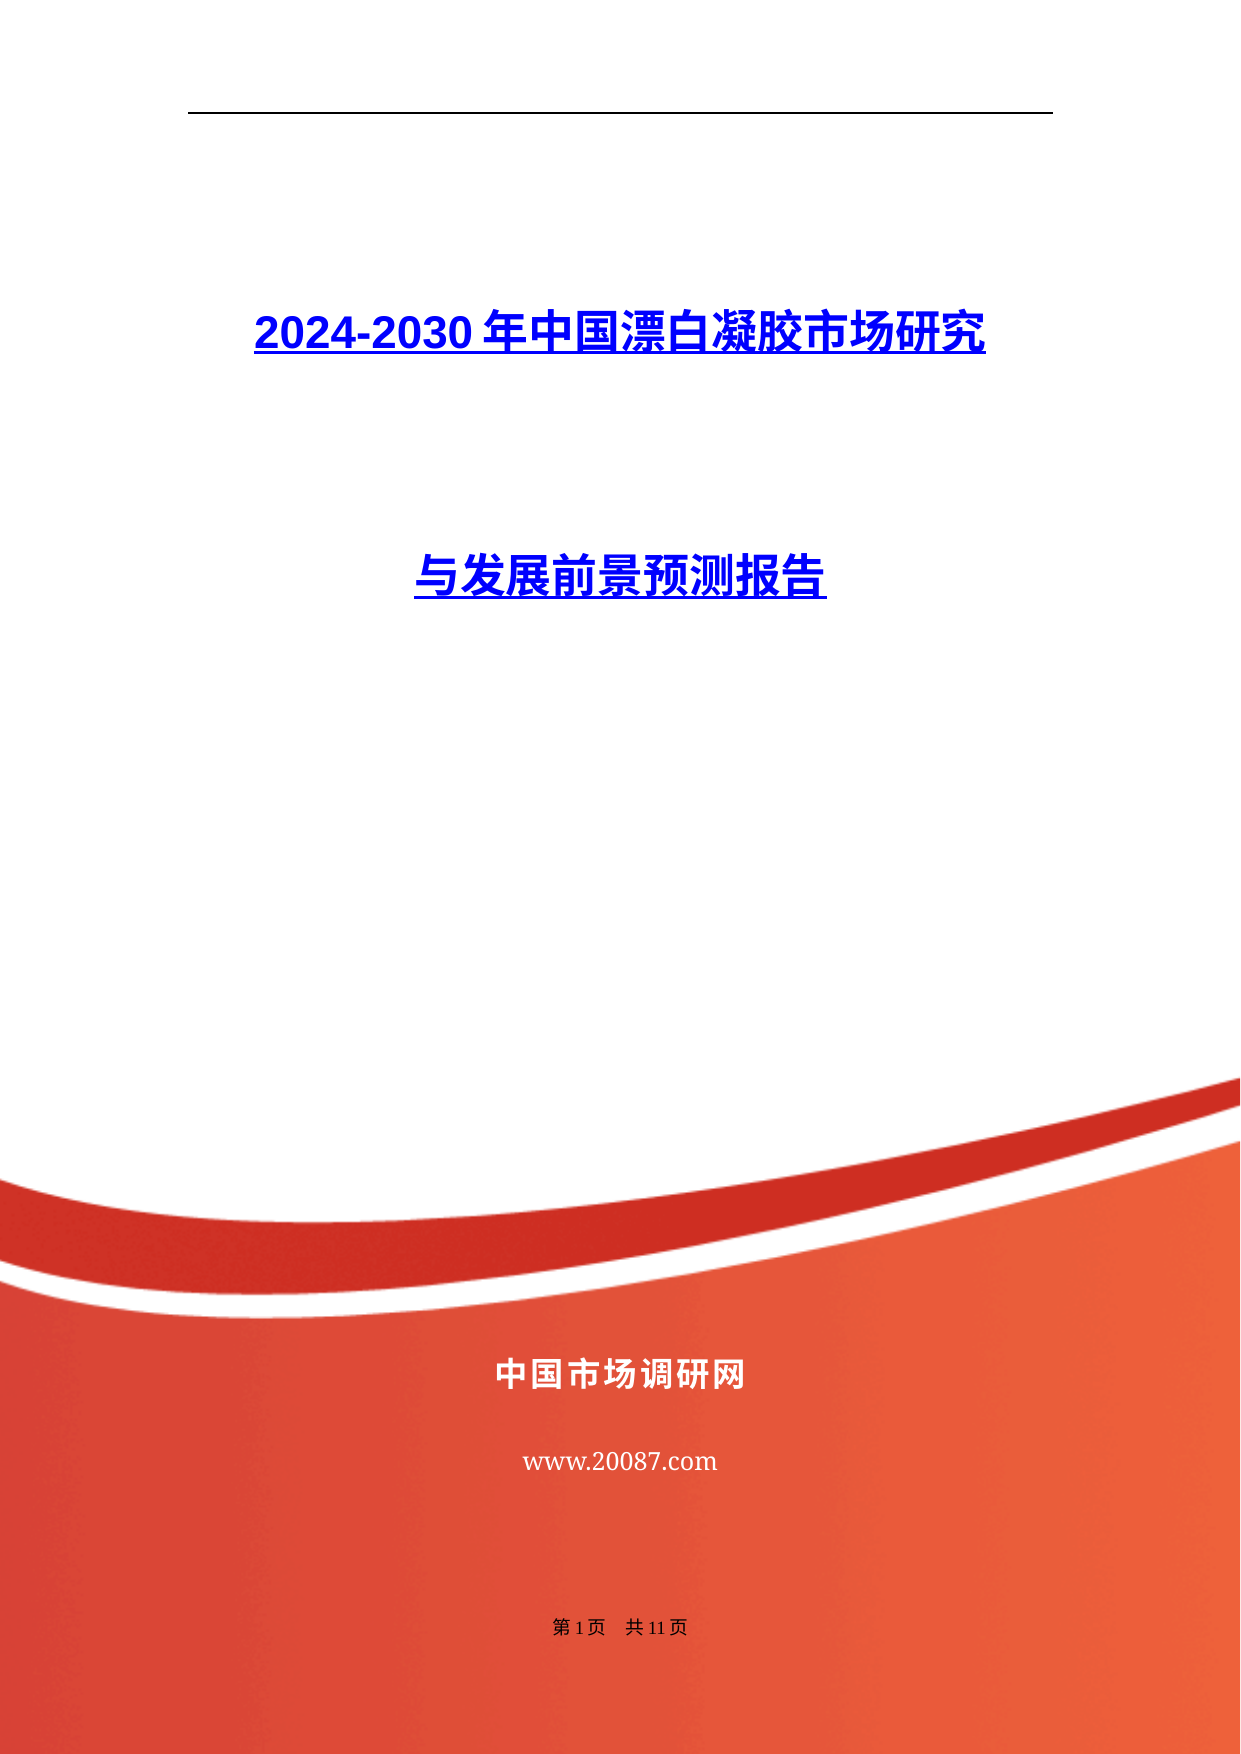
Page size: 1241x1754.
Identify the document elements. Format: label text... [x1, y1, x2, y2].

picture [0, 1006, 1241, 1754]
text www.20087.com [187, 1428, 1053, 1493]
table_header 2024-2030年中国漂白凝胶市场研究与发展前景预测报告 [188, 207, 1053, 773]
subtitle 中国市场调研网 [187, 1339, 1053, 1404]
